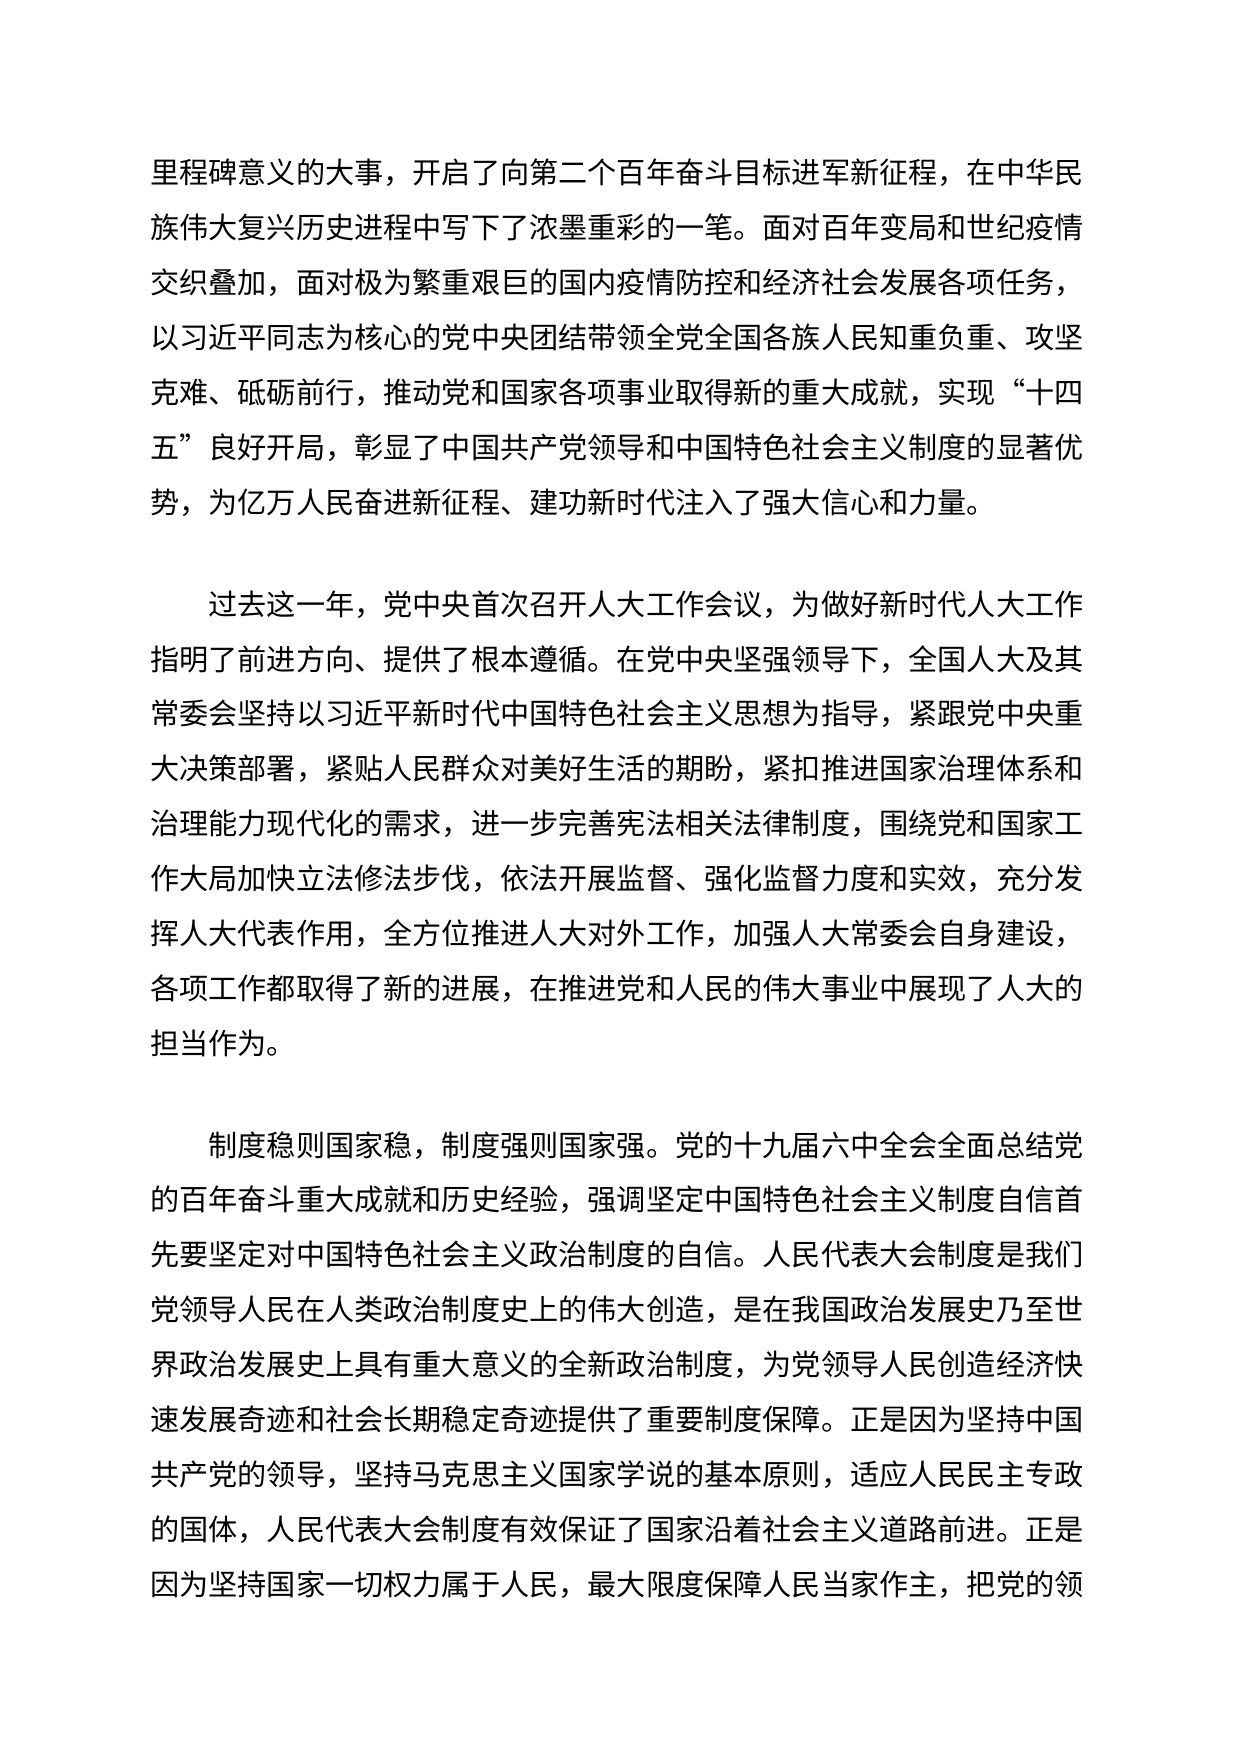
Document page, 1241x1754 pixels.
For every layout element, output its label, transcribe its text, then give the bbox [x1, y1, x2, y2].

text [150, 150, 1090, 522]
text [150, 1122, 1090, 1603]
text 过去这一年，党中央首次召开人大工作会议，为做好新时代人大工作指明了前进方向、提供了根本遵循。在党中央坚强领导下，全国人大及其常委会坚持以习近平新时代中国特色社会主义思想为指导，紧跟党中央重大决策部署，紧贴人民群众对美好生活的期盼，紧扣推进国家治理体系和治理能力现代化的需求，进一步完善宪法相关法律制度，围绕党和国家工作大局加快立法修法步伐，依法开展监督、强化监督力度和实效，充分发挥人大代表作用，全方位推进人大对外工作，加强人大常委会自身建设，各项工作都取得了新的进展，在推进党和人民的伟大事业中展现了人大的担当作为。 [150, 581, 1090, 1063]
